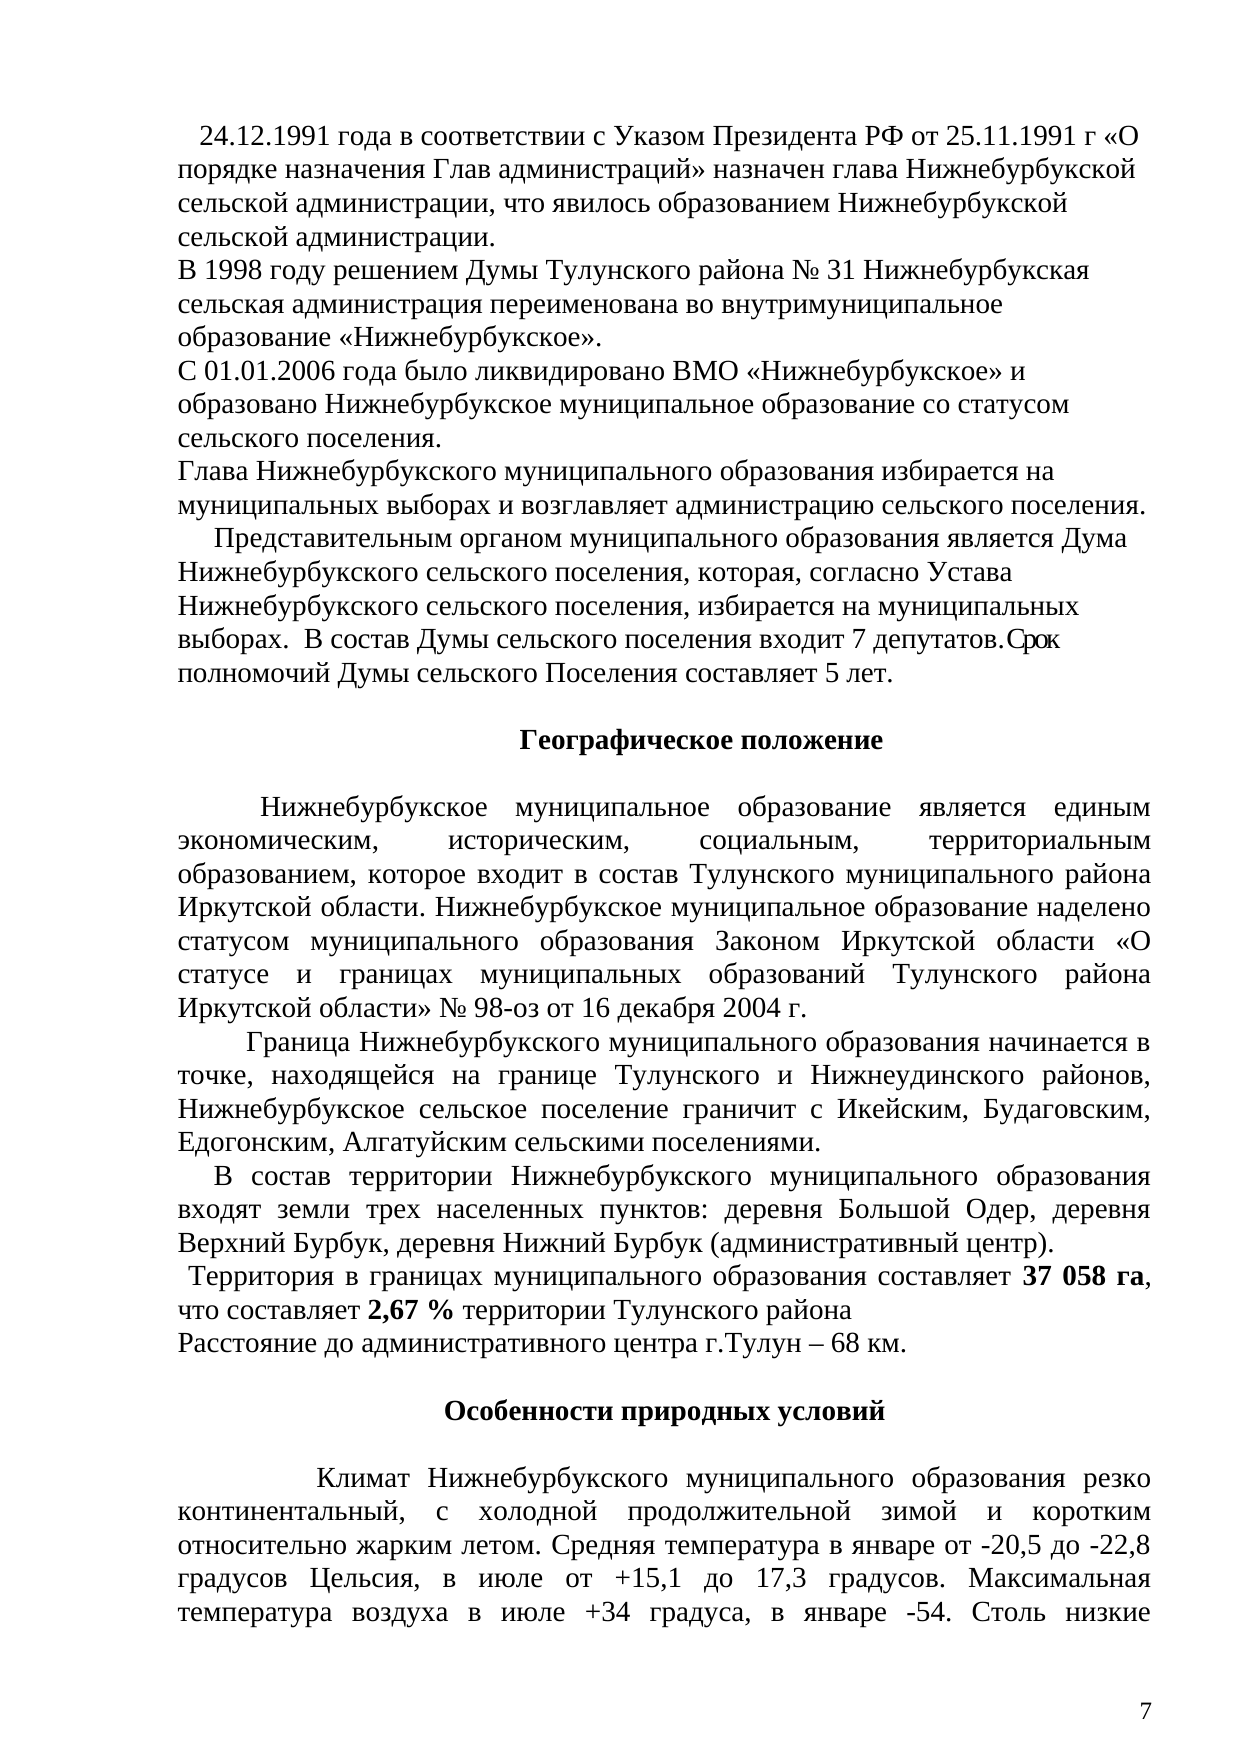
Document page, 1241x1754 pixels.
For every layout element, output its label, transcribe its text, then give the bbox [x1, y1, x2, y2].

text Особенности природных условий [177, 1393, 1152, 1426]
text 24.12.1991 года в соответствии с Указом Президента РФ от 25.11.1991 г «О порядке назначения Глав администраций» назначен глава Нижнебурбукской сельской администрации, что явилось образованием Нижнебурбукской сельской администрации. [177, 118, 1152, 252]
text Территория в границах муниципального образования составляет 37 058 га, что составляет 2,67 % территории Тулунского района [177, 1258, 1152, 1326]
text Представительным органом муниципального образования является Дума Нижнебурбукского сельского поселения, которая, согласно Устава Нижнебурбукского сельского поселения, избирается на муниципальных выборах. В состав Думы сельского поселения входит 7 депутатов. Срок полномочий Думы сельского Поселения составляет 5 лет. [177, 521, 1152, 688]
text Нижнебурбукское муниципальное образование является единым экономическим, историческим, социальным, территориальным образованием, которое входит в состав Тулунского муниципального района Иркутской области. Нижнебурбукское муниципальное образование наделено статусом муниципального образования Законом Иркутской области «О статусе и границах муниципальных образований Тулунского района Иркутской области» № 98-оз от 16 декабря 2004 г. [177, 789, 1152, 1024]
text С 01.01.2006 года было ликвидировано ВМО «Нижнебурбукское» и образовано Нижнебурбукское муниципальное образование со статусом сельского поселения. [177, 353, 1152, 453]
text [177, 1460, 1152, 1627]
text Расстояние до административного центра г.Тулун – 68 км. [177, 1326, 1152, 1359]
text Граница Нижнебурбукского муниципального образования начинается в точке, находящейся на границе Тулунского и Нижнеудинского районов, Нижнебурбукское сельское поселение граничит с Икейским, Будаговским, Едогонским, Алгатуйским сельскими поселениями. [177, 1024, 1152, 1158]
text В 1998 году решением Думы Тулунского района № 31 Нижнебурбукская сельская администрация переименована во внутримуниципальное образование «Нижнебурбукское». [177, 252, 1152, 353]
text В состав территории Нижнебурбукского муниципального образования входят земли трех населенных пунктов: деревня Большой Одер, деревня Верхний Бурбук, деревня Нижний Бурбук (административный центр). [177, 1158, 1152, 1258]
text Глава Нижнебурбукского муниципального образования избирается на муниципальных выборах и возглавляет администрацию сельского поселения. [177, 453, 1152, 521]
text Географическое положение [177, 722, 1152, 755]
